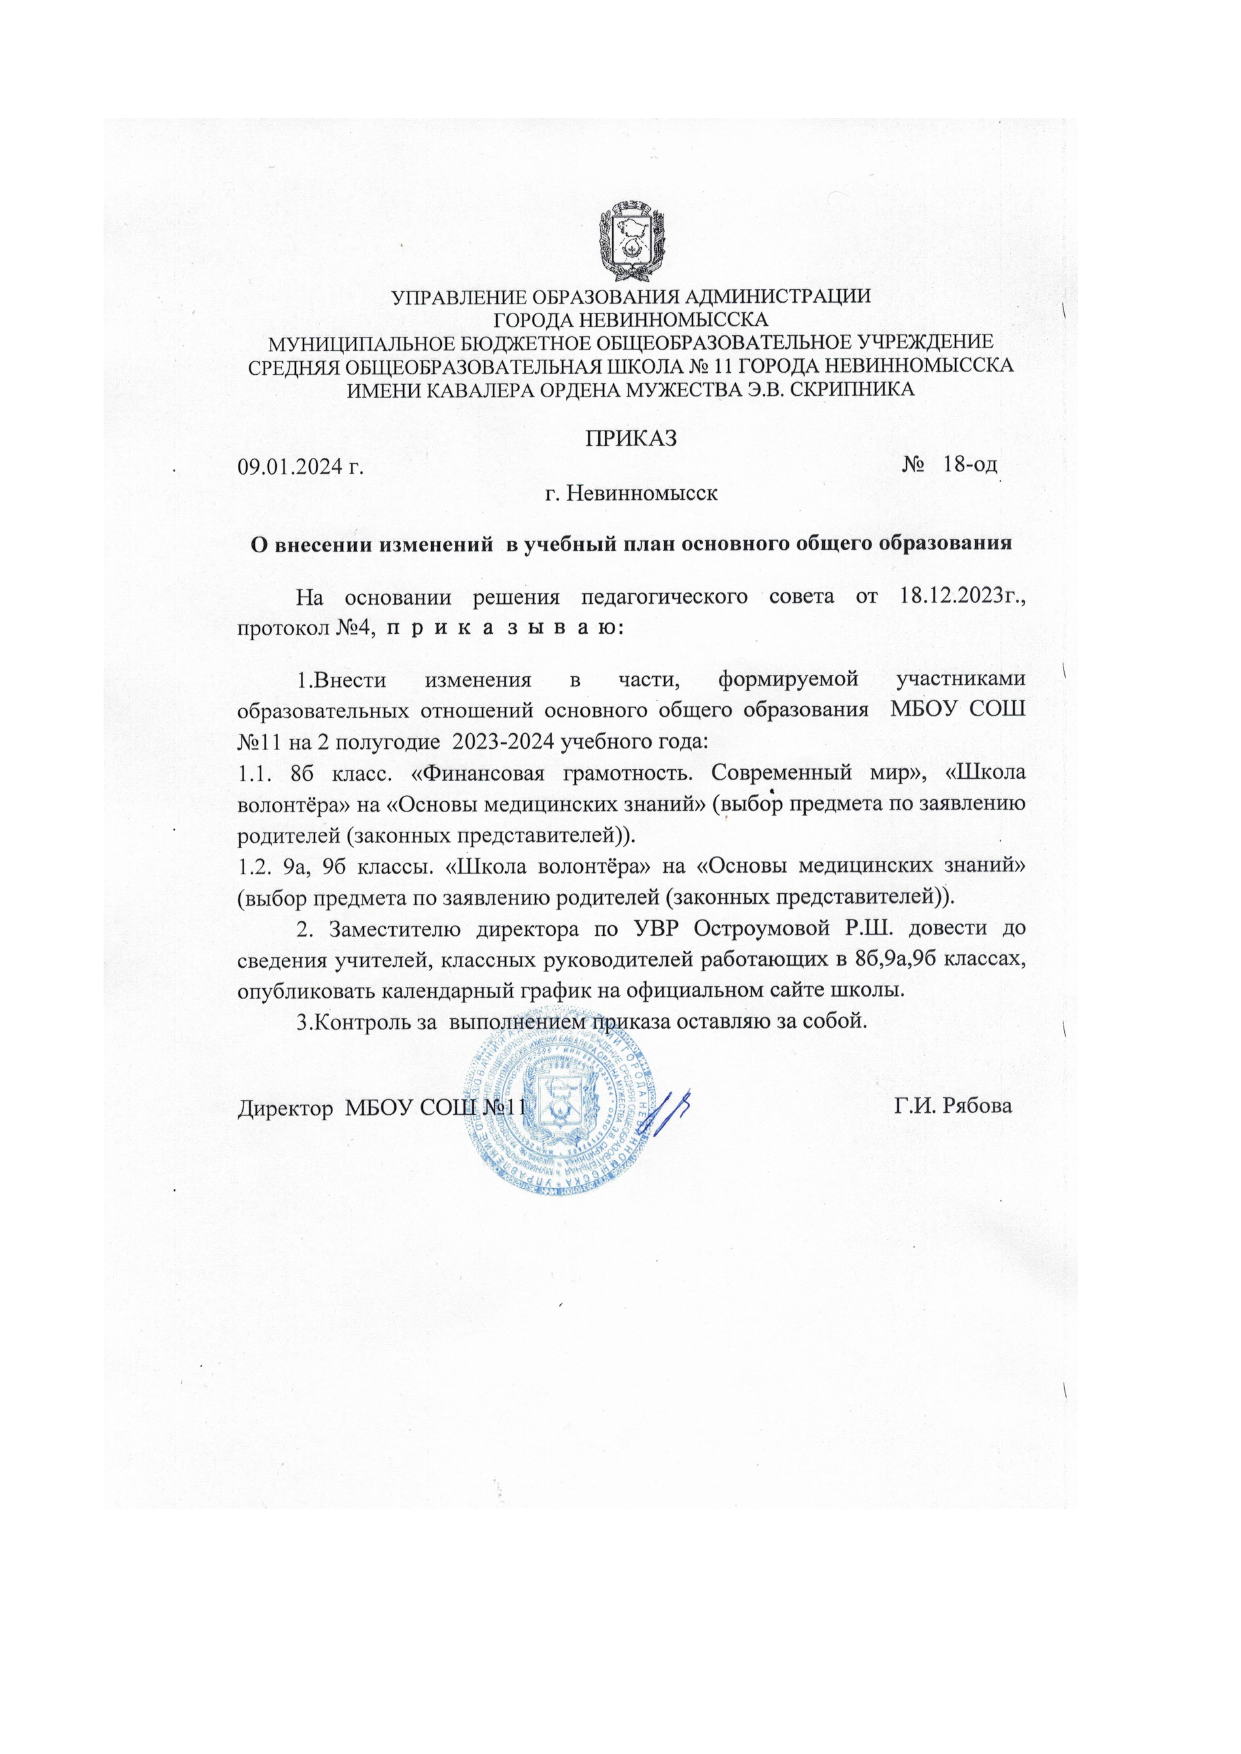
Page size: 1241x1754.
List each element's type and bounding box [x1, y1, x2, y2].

picture [103, 118, 1078, 1509]
